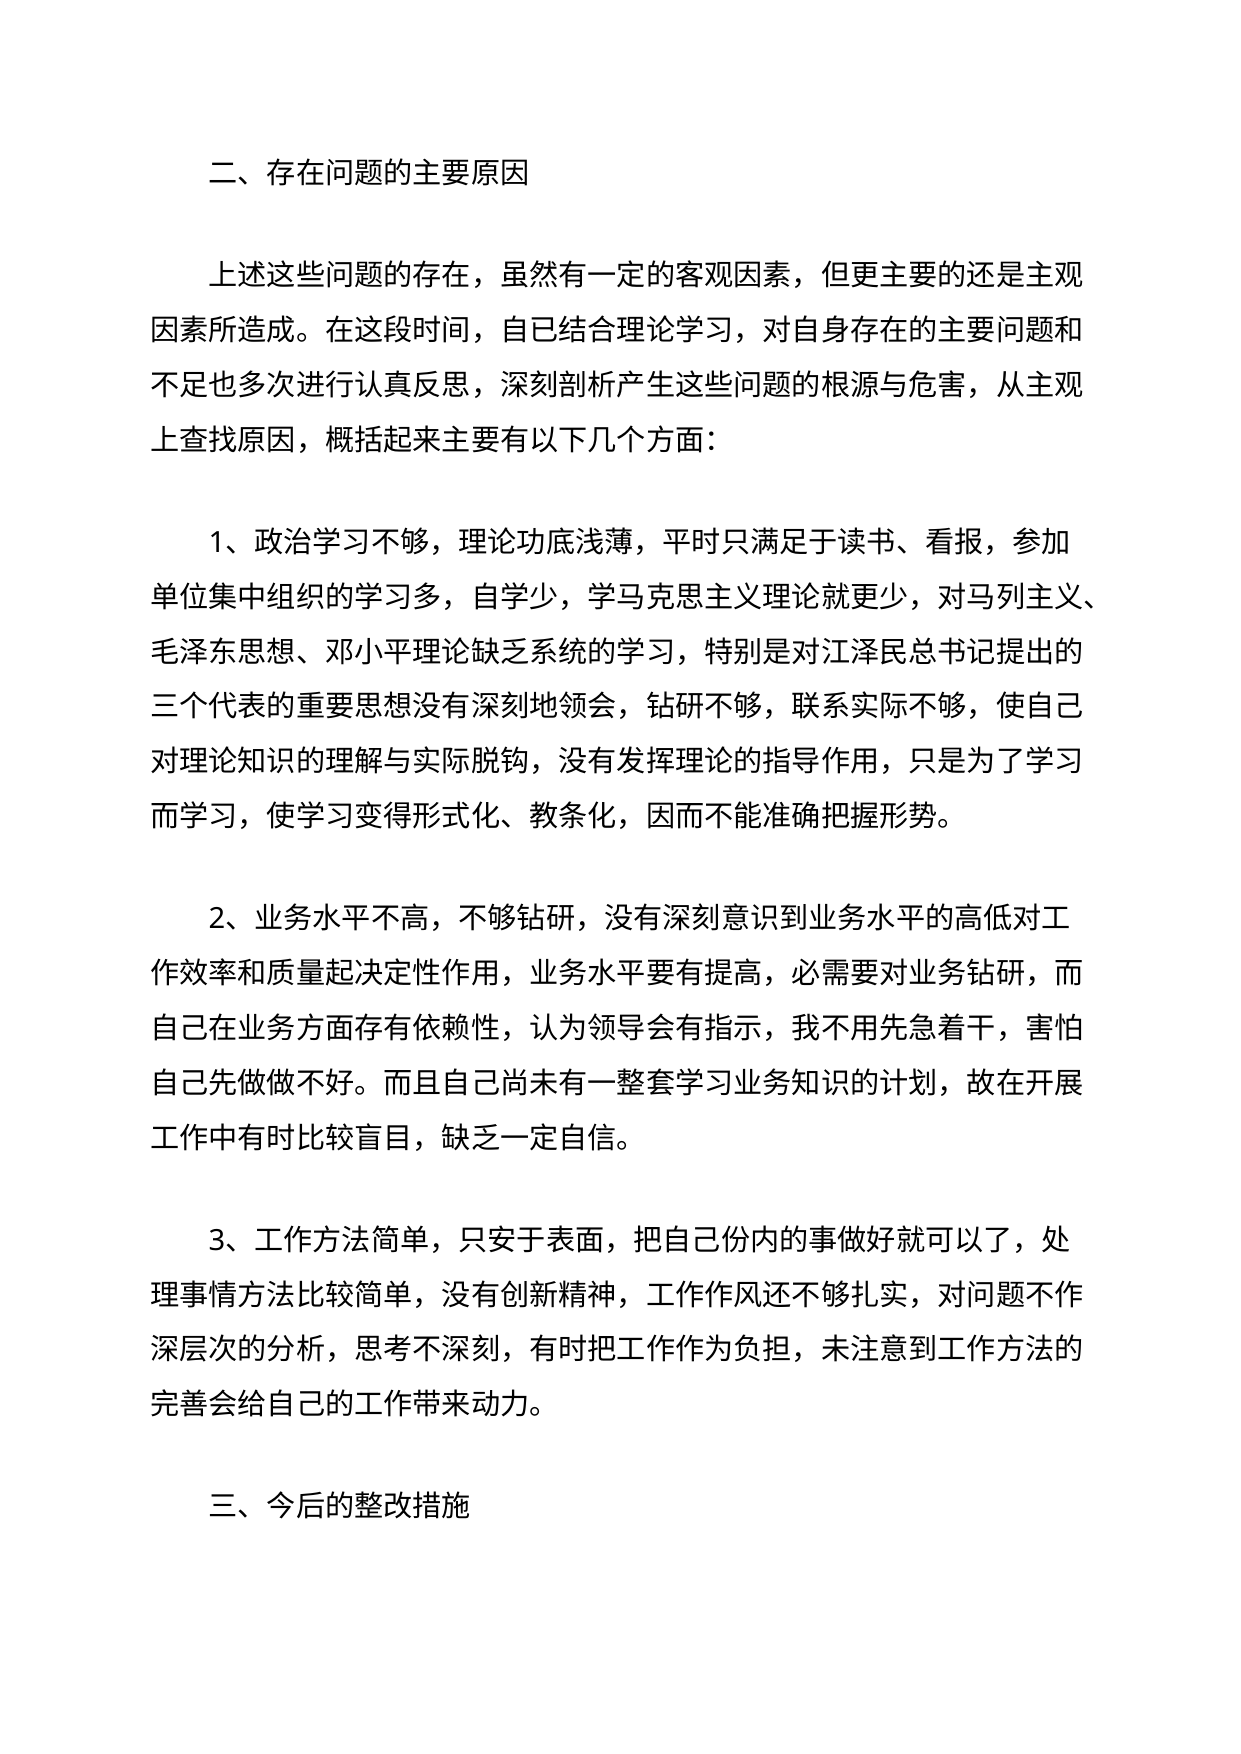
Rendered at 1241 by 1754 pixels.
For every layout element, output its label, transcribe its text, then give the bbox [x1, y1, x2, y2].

text 3、工作方法简单，只安于表面，把自己份内的事做好就可以了，处理事情方法比较简单，没有创新精神，工作作风还不够扎实，对问题不作深层次的分析，思考不深刻，有时把工作作为负担，未注意到工作方法的完善会给自己的工作带来动力。 [150, 1216, 1090, 1423]
text 2、业务水平不高，不够钻研，没有深刻意识到业务水平的高低对工作效率和质量起决定性作用，业务水平要有提高，必需要对业务钻研，而自己在业务方面存有依赖性，认为领导会有指示，我不用先急着干，害怕自己先做做不好。而且自己尚未有一整套学习业务知识的计划，故在开展工作中有时比较盲目，缺乏一定自信。 [150, 894, 1090, 1157]
text 二、存在问题的主要原因 [150, 150, 1090, 192]
text 上述这些问题的存在，虽然有一定的客观因素，但更主要的还是主观因素所造成。在这段时间，自已结合理论学习，对自身存在的主要问题和不足也多次进行认真反思，深刻剖析产生这些问题的根源与危害，从主观上查找原因，概括起来主要有以下几个方面： [150, 252, 1090, 459]
text 1、政治学习不够，理论功底浅薄，平时只满足于读书、看报，参加单位集中组织的学习多，自学少，学马克思主义理论就更少，对马列主义、毛泽东思想、邓小平理论缺乏系统的学习，特别是对江泽民总书记提出的三个代表的重要思想没有深刻地领会，钻研不够，联系实际不够，使自己对理论知识的理解与实际脱钩，没有发挥理论的指导作用，只是为了学习而学习，使学习变得形式化、教条化，因而不能准确把握形势。 [150, 518, 1090, 835]
text 三、今后的整改措施 [150, 1483, 1090, 1525]
